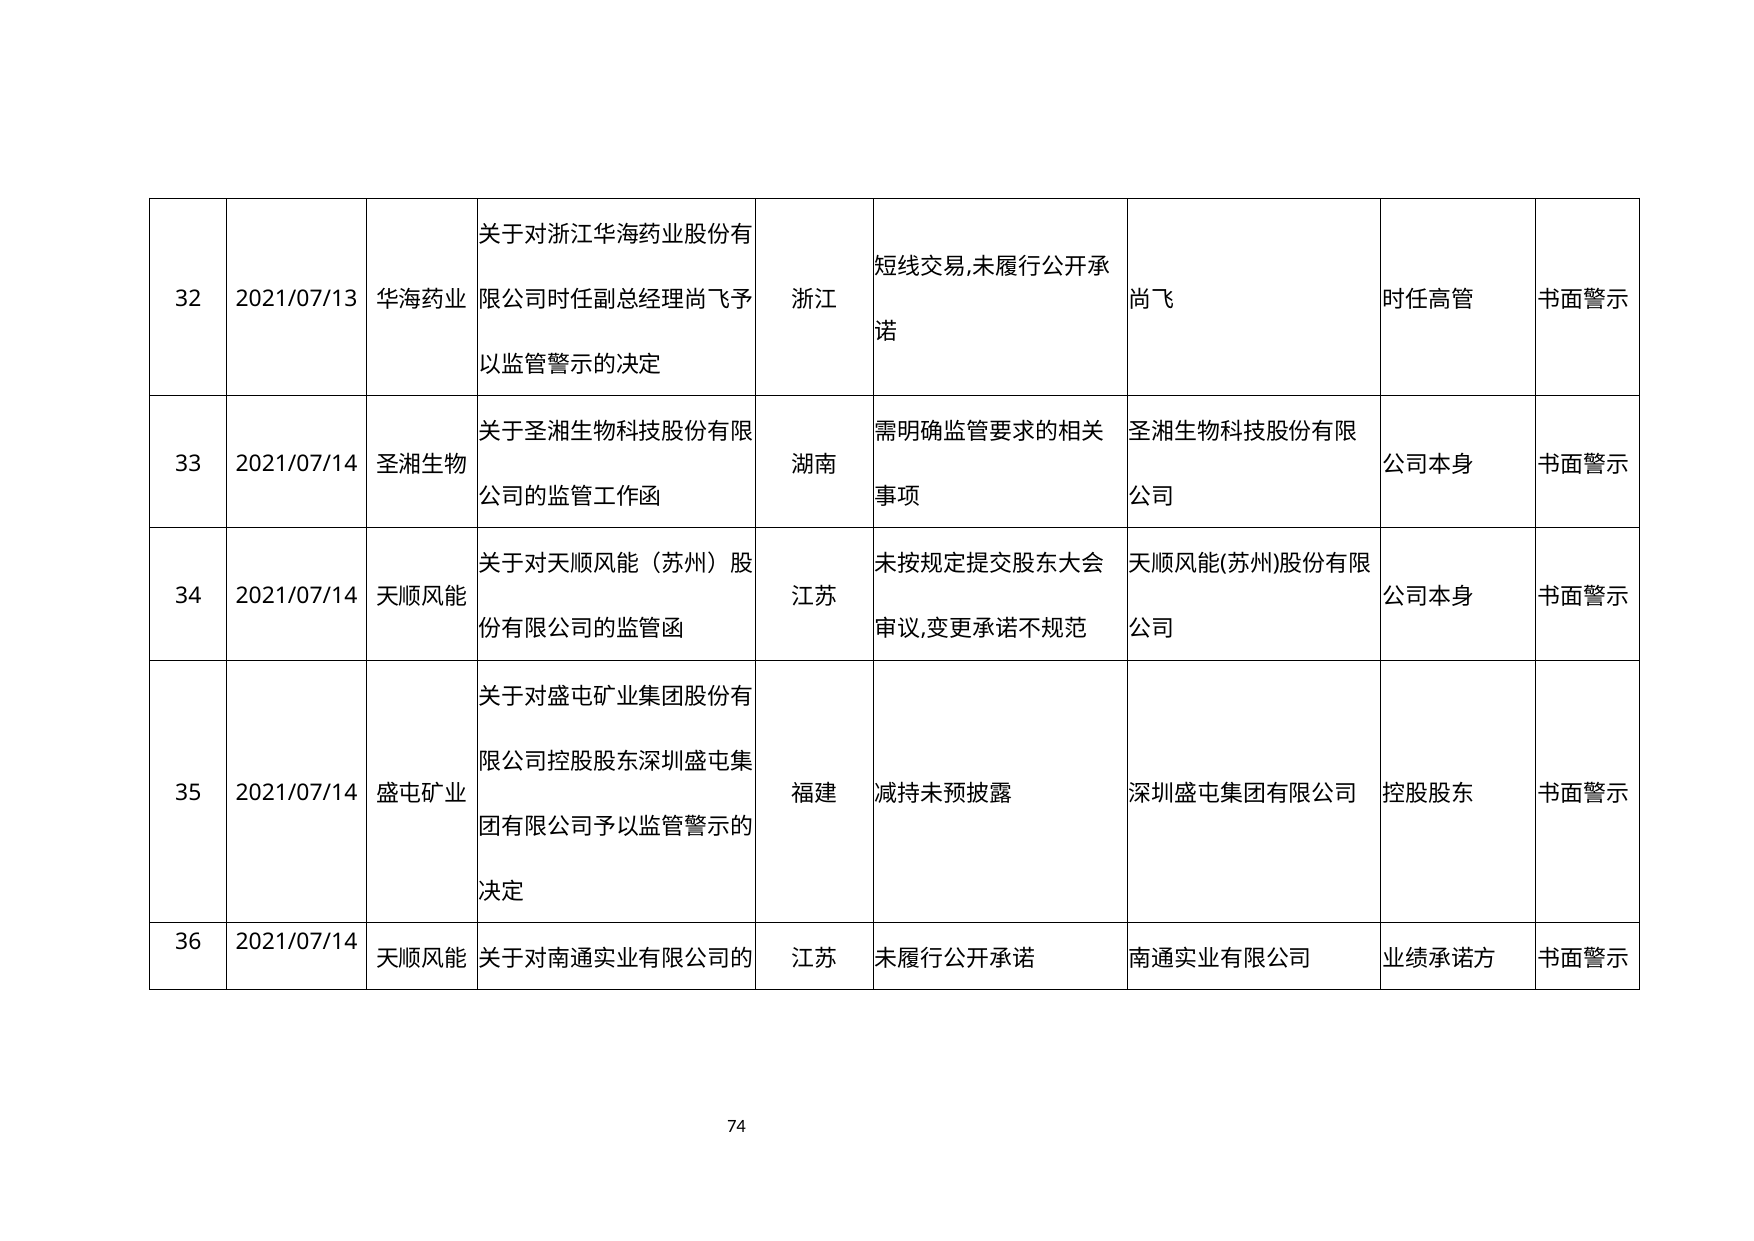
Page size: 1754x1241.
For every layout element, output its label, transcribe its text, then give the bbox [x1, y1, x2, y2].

table_cell 浙江 [756, 199, 873, 395]
table_cell 需明确监管要求的相关事项 [874, 396, 1127, 527]
table_cell 圣湘生物 [367, 396, 477, 527]
table_cell 35 [150, 661, 226, 922]
table_cell 书面警示 [1536, 396, 1639, 527]
table_cell 书面警示 [1536, 923, 1639, 989]
table_cell 关于对浙江华海药业股份有限公司时任副总经理尚飞予以监管警示的决定 [478, 199, 755, 395]
table_cell 36 [150, 923, 226, 989]
table_cell 2021/07/14 [227, 923, 366, 989]
table_cell 江苏 [756, 923, 873, 989]
table_cell 未按规定提交股东大会审议,变更承诺不规范 [874, 528, 1127, 659]
table_cell 关于对南通实业有限公司的监管函 [478, 923, 755, 989]
table_cell 短线交易,未履行公开承诺 [874, 199, 1127, 395]
table_cell 业绩承诺方 [1381, 923, 1535, 989]
table_cell 湖南 [756, 396, 873, 527]
table_cell 33 [150, 396, 226, 527]
table_cell 深圳盛屯集团有限公司 [1128, 661, 1380, 922]
table_cell 书面警示 [1536, 528, 1639, 659]
table_cell 2021/07/14 [227, 661, 366, 922]
table_cell 时任高管 [1381, 199, 1535, 395]
table_cell 公司本身 [1381, 396, 1535, 527]
table_cell 尚飞 [1128, 199, 1380, 395]
table_cell 天顺风能 [367, 923, 477, 989]
table_cell 34 [150, 528, 226, 659]
table_cell 控股股东 [1381, 661, 1535, 922]
table_cell 公司本身 [1381, 528, 1535, 659]
table_cell 2021/07/14 [227, 396, 366, 527]
table_cell 盛屯矿业 [367, 661, 477, 922]
table_cell 未履行公开承诺 [874, 923, 1127, 989]
table_cell 减持未预披露 [874, 661, 1127, 922]
table_cell 华海药业 [367, 199, 477, 395]
table_cell 关于对盛屯矿业集团股份有限公司控股股东深圳盛屯集团有限公司予以监管警示的决定 [478, 661, 755, 922]
table_cell 圣湘生物科技股份有限公司 [1128, 396, 1380, 527]
table_cell 2021/07/13 [227, 199, 366, 395]
table_cell 天顺风能(苏州)股份有限公司 [1128, 528, 1380, 659]
table_cell 2021/07/14 [227, 528, 366, 659]
table_cell 书面警示 [1536, 661, 1639, 922]
table_cell 书面警示 [1536, 199, 1639, 395]
table_cell 关于圣湘生物科技股份有限公司的监管工作函 [478, 396, 755, 527]
table_cell 32 [150, 199, 226, 395]
table_cell 南通实业有限公司 [1128, 923, 1380, 989]
table_cell 福建 [756, 661, 873, 922]
table_cell 天顺风能 [367, 528, 477, 659]
table_cell 江苏 [756, 528, 873, 659]
table_cell 关于对天顺风能（苏州）股份有限公司的监管函 [478, 528, 755, 659]
